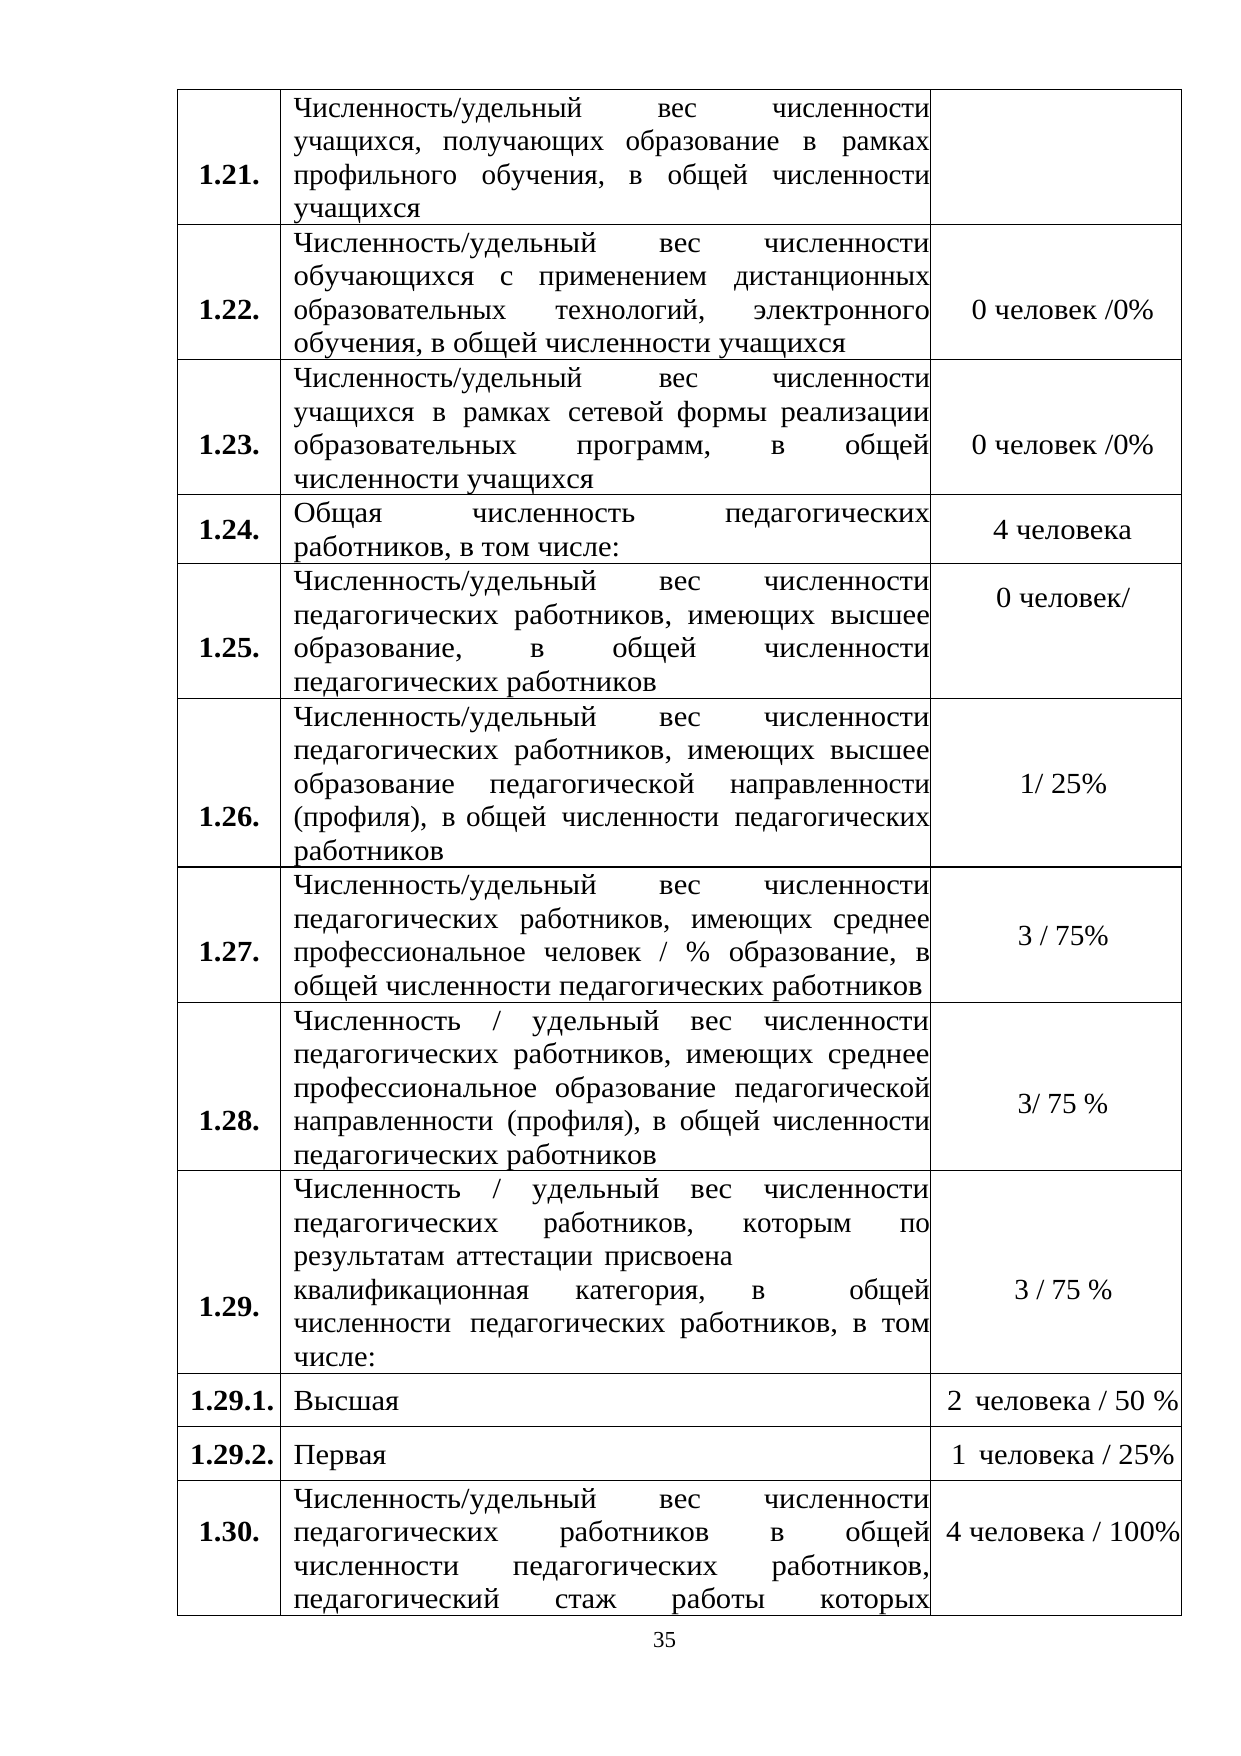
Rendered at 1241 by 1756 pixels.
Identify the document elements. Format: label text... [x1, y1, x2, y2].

table_cell Численность/удельный вес численности учащихся в рамках сетевой формы реализации образовательных программ, в общей численности учащихся [281, 360, 930, 494]
table_cell 1 человека / 25% [931, 1427, 1181, 1480]
table_cell 1.29.2. [178, 1427, 280, 1480]
table_cell 0 человек /0% [931, 225, 1181, 359]
table_cell 3/ 75 % [931, 1003, 1181, 1170]
table_cell Численность/удельный вес численности педагогических работников, имеющих высшее образование педагогической направленности (профиля), в общей численности педагогических работников [281, 699, 930, 866]
table_cell Первая [281, 1427, 930, 1480]
table_cell 0 человек /0% [931, 360, 1181, 494]
table_cell 1.22. [178, 225, 280, 359]
table_cell 1.28. [178, 1003, 280, 1170]
table_cell Высшая [281, 1374, 930, 1426]
table_cell 4 человека [931, 495, 1181, 562]
table_cell 1/ 25% [931, 699, 1181, 866]
table_cell 3 / 75% [931, 868, 1181, 1002]
table_cell Численность/удельный вес численности учащихся, получающих образование в рамках профильного обучения, в общей численности учащихся [281, 90, 930, 224]
table_cell Численность / удельный вес численности педагогических работников, имеющих среднее профессиональное образование педагогической направленности (профиля), в общей численности педагогических работников [281, 1003, 930, 1170]
table_cell 1.27. [178, 868, 280, 1002]
table_cell 1.30. [178, 1481, 280, 1615]
table_cell 1.26. [178, 699, 280, 866]
table_cell 1.29. [178, 1171, 280, 1373]
table_cell 1.25. [178, 564, 280, 698]
table_cell Численность / удельный вес численности педагогических работников, которым по результатам аттестации присвоена квалификационная категория, в общей численности педагогических работников, в том числе: [281, 1171, 930, 1373]
table_cell 1.24. [178, 495, 280, 562]
table_cell 3 / 75 % [931, 1171, 1181, 1373]
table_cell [281, 1481, 930, 1615]
table_cell Численность/удельный вес численности педагогических работников, имеющих среднее профессиональное человек / % образование, в общей численности педагогических работников [281, 868, 930, 1002]
table_cell Общая численность педагогических работников, в том числе: [281, 495, 930, 562]
table_cell 1.21. [178, 90, 280, 224]
table_cell Численность/удельный вес численности обучающихся с применением дистанционных образовательных технологий, электронного обучения, в общей численности учащихся [281, 225, 930, 359]
table_cell Численность/удельный вес численности педагогических работников, имеющих высшее образование, в общей численности педагогических работников [281, 564, 930, 698]
table_cell 1.23. [178, 360, 280, 494]
table_cell 1.29.1. [178, 1374, 280, 1426]
table_cell 2 человека / 50 % [931, 1374, 1181, 1426]
table_cell 0 человек/ [931, 564, 1181, 698]
table_cell [931, 90, 1181, 224]
table_cell 4 человека / 100% [931, 1481, 1181, 1615]
